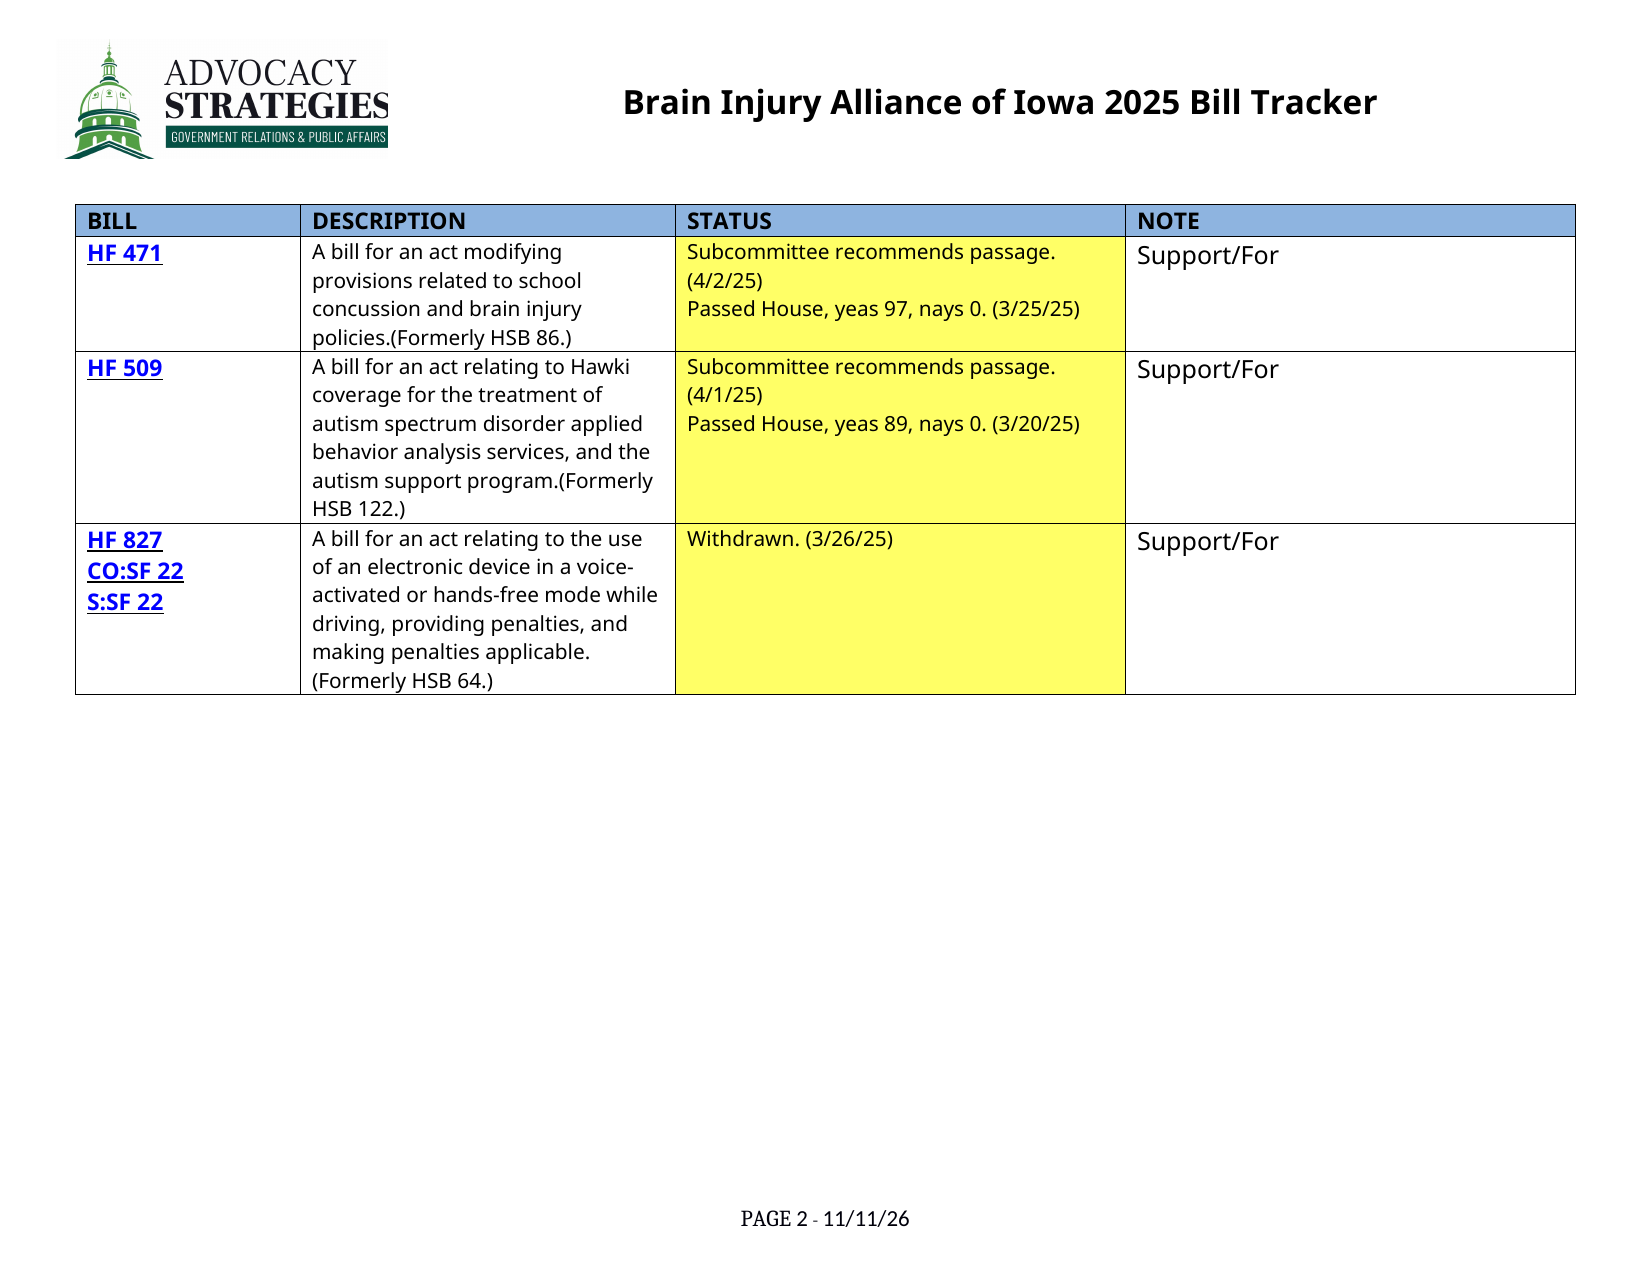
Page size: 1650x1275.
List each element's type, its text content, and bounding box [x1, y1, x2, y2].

table_header DESCRIPTION [301, 205, 675, 236]
table_cell HF 827 CO:SF 22 S:SF 22 [76, 524, 300, 694]
table_cell Withdrawn. (3/26/25) [676, 524, 1125, 694]
table_cell Support/For [1126, 524, 1575, 694]
table_header STATUS [676, 205, 1125, 236]
table_cell A bill for an act relating to Hawki coverage for the treatment of autism spectrum disorder applied behavior analysis services, and the autism support program.(Formerly HSB 122.) [301, 352, 675, 523]
table_cell A bill for an act modifying provisions related to school concussion and brain injury policies.(Formerly HSB 86.) [301, 237, 675, 351]
table_header NOTE [1126, 205, 1575, 236]
table_cell Subcommittee recommends passage. (4/1/25)Passed House, yeas 89, nays 0. (3/20/25) [676, 352, 1125, 523]
table_cell Support/For [1126, 352, 1575, 523]
picture [56, 39, 389, 159]
table_cell HF 509 [76, 352, 300, 523]
table_cell Support/For [1126, 237, 1575, 351]
table_cell HF 471 [76, 237, 300, 351]
table_cell A bill for an act relating to the use of an electronic device in a voice-activated or hands-free mode while driving, providing penalties, and making penalties applicable.(Formerly HSB 64.) [301, 524, 675, 694]
table_cell Subcommittee recommends passage. (4/2/25)Passed House, yeas 97, nays 0. (3/25/25) [676, 237, 1125, 351]
table_header BILL [76, 205, 300, 236]
